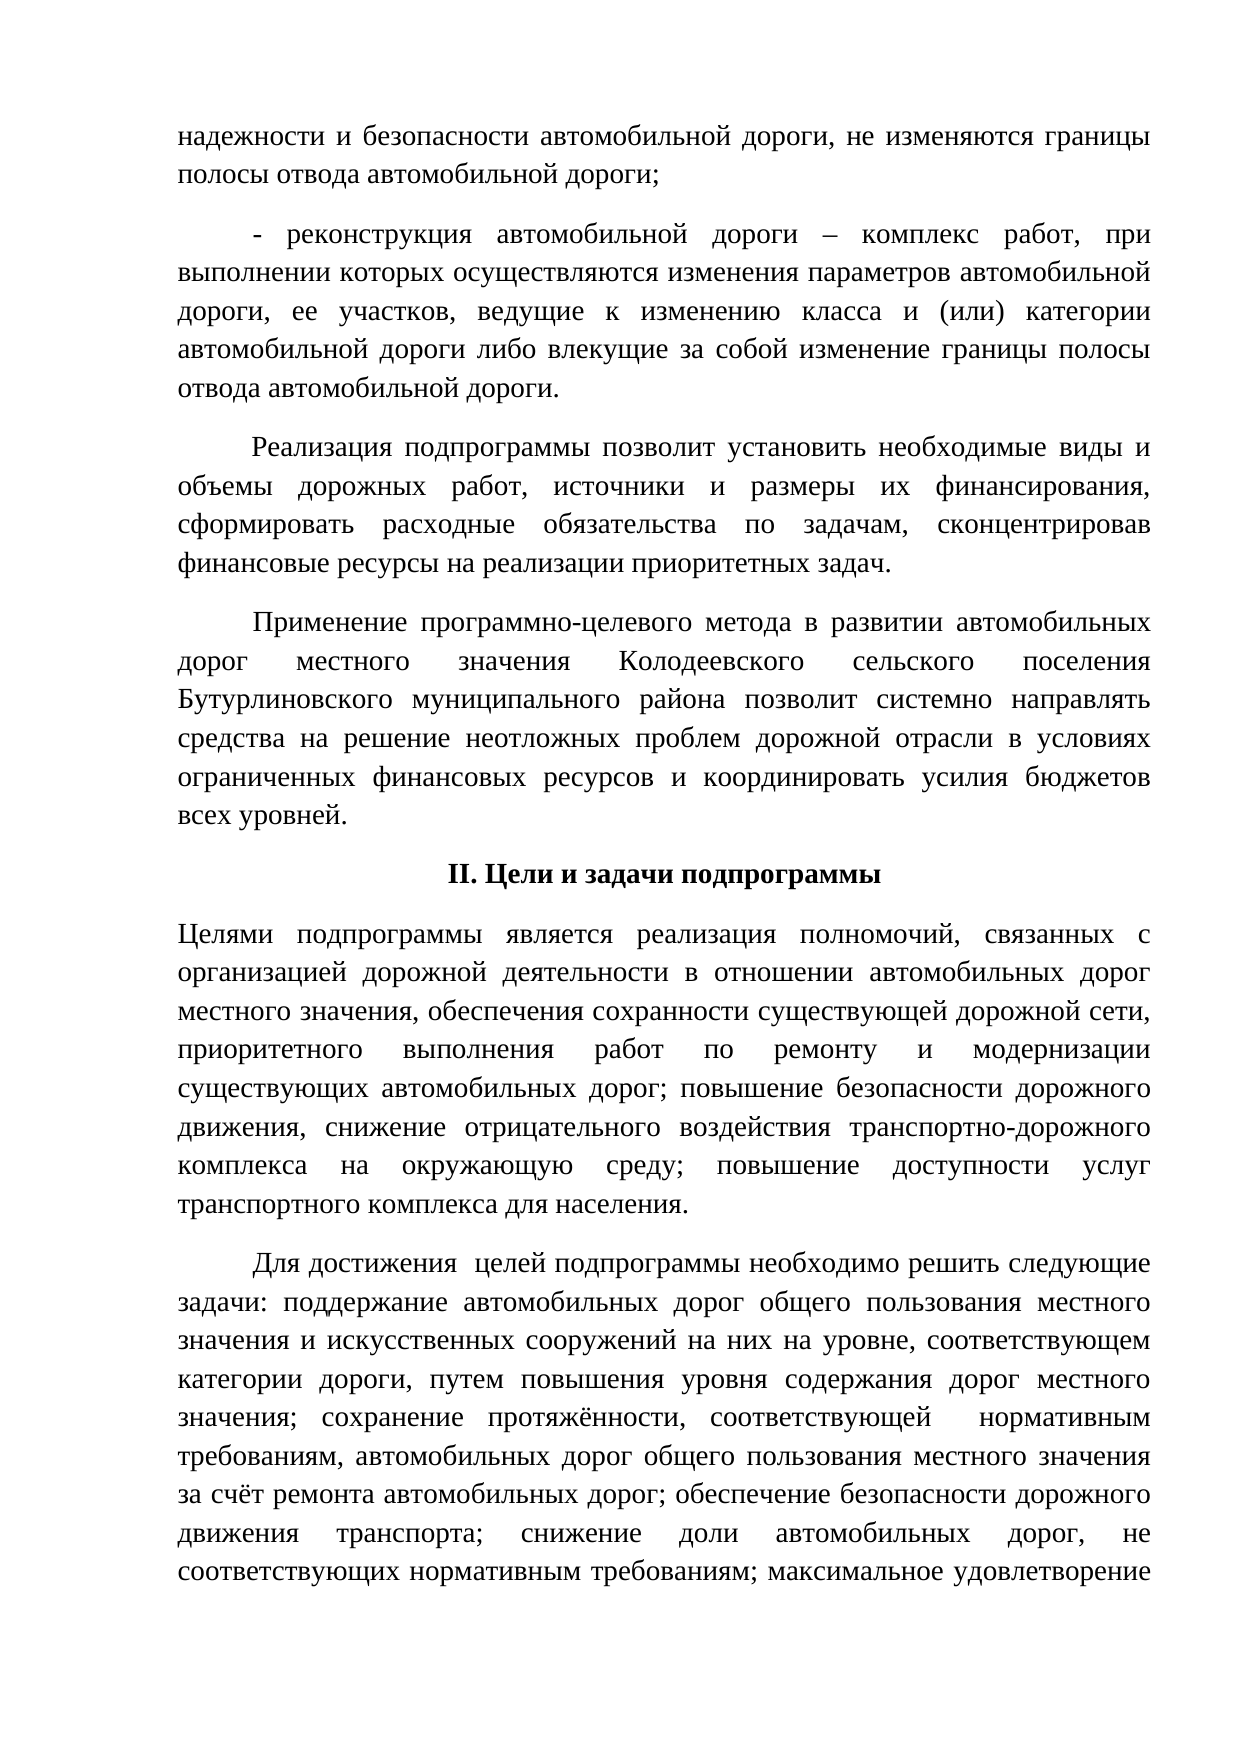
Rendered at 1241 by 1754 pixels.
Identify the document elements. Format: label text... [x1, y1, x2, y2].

text Применение программно-целевого метода в развитии автомобильных дорог местного значения Колодеевского сельского поселения Бутурлиновского муниципального района позволит системно направлять средства на решение неотложных проблем дорожной отрасли в условиях ограниченных финансовых ресурсов и координировать усилия бюджетов всех уровней. [177, 604, 1152, 831]
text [177, 118, 1152, 190]
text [177, 1245, 1152, 1587]
text II. Цели и задачи подпрограммы [177, 857, 1152, 890]
text Реализация подпрограммы позволит установить необходимые виды и объемы дорожных работ, источники и размеры их финансирования, сформировать расходные обязательства по задачам, сконцентрировав финансовые ресурсы на реализации приоритетных задач. [177, 429, 1152, 579]
text Целями подпрограммы является реализация полномочий, связанных с организацией дорожной деятельности в отношении автомобильных дорог местного значения, обеспечения сохранности существующей дорожной сети, приоритетного выполнения работ по ремонту и модернизации существующих автомобильных дорог; повышение безопасности дорожного движения, снижение отрицательного воздействия транспортно-дорожного комплекса на окружающую среду; повышение доступности услуг транспортного комплекса для населения. [177, 916, 1152, 1219]
text - реконструкция автомобильной дороги – комплекс работ, при выполнении которых осуществляются изменения параметров автомобильной дороги, ее участков, ведущие к изменению класса и (или) категории автомобильной дороги либо влекущие за собой изменение границы полосы отвода автомобильной дороги. [177, 216, 1152, 404]
